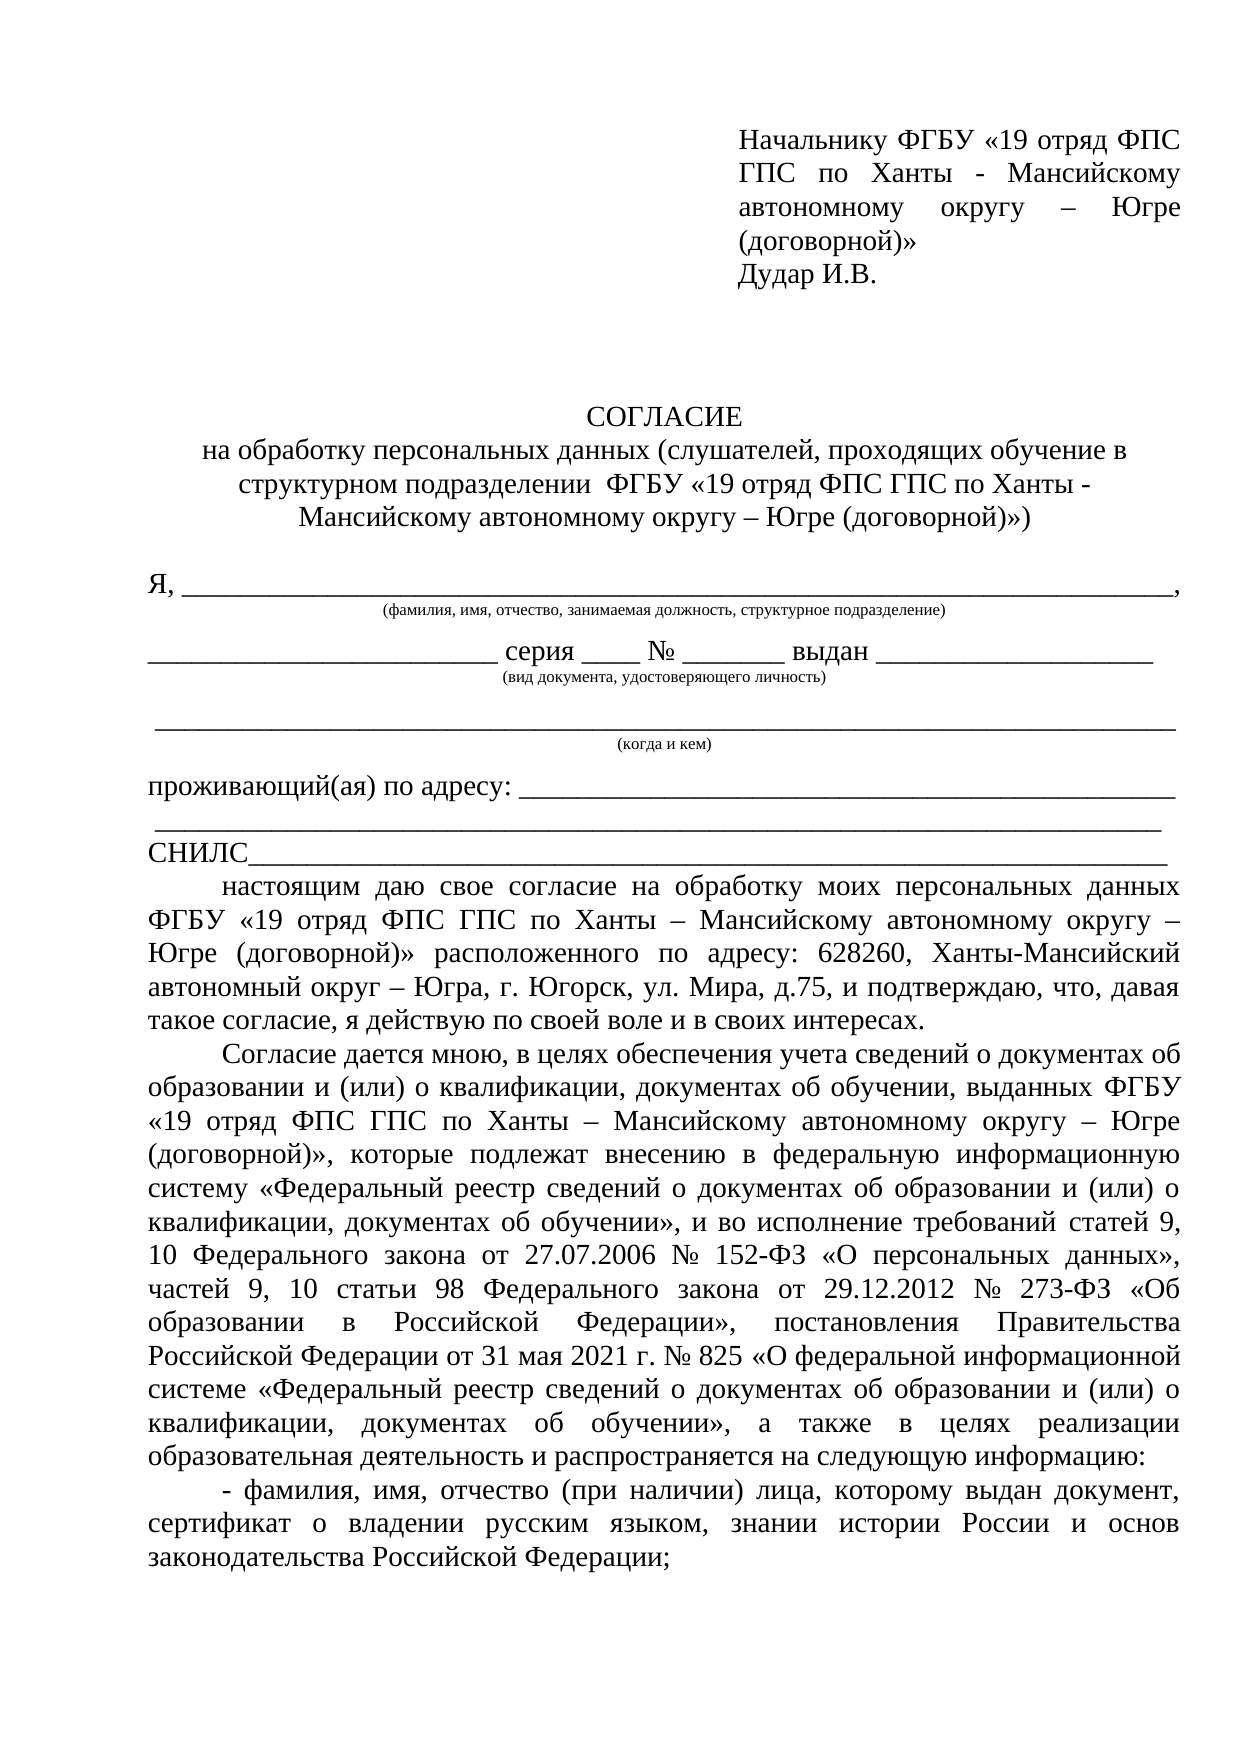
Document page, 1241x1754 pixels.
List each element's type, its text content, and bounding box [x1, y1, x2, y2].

text проживающий(ая) по адресу: _____________________________________________ [148, 768, 1181, 801]
text СОГЛАСИЕ [148, 399, 1181, 432]
text (когда и кем) [148, 734, 1181, 768]
text _____________________________________________________________________ [148, 801, 1181, 835]
text Дудар И.В. [664, 256, 1181, 290]
text (фамилия, имя, отчество, занимаемая должность, структурное подразделение) [148, 600, 1181, 633]
text на обработку персональных данных (слушателей, проходящих обучение в структурном подразделении ФГБУ «19 отряд ФПС ГПС по Ханты - Мансийскому автономному округу – Югре (договорной)») [148, 432, 1181, 533]
text (вид документа, удостоверяющего личность) [148, 667, 1181, 701]
text ______________________________________________________________________ [148, 701, 1181, 734]
text Начальнику ФГБУ «19 отряд ФПС ГПС по Ханты - Мансийскому автономному округу – Югре (договорной)» [738, 122, 1181, 256]
text настоящим даю свое согласие на обработку моих персональных данных ФГБУ «19 отряд ФПС ГПС по Ханты – Мансийскому автономному округу – Югре (договорной)» расположенного по адресу: 628260, Ханты-Мансийский автономный округ – Югра, г. Югорск, ул. Мира, д.75, и подтверждаю, что, давая такое согласие, я действую по своей воле и в своих интересах. [148, 868, 1181, 1036]
text Согласие дается мною, в целях обеспечения учета сведений о документах об образовании и (или) о квалификации, документах об обучении, выданных ФГБУ «19 отряд ФПС ГПС по Ханты – Мансийскому автономному округу – Югре (договорной)», которые подлежат внесению в федеральную информационную систему «Федеральный реестр сведений о документах об образовании и (или) о квалификации, документах об обучении», и во исполнение требований статей 9, 10 Федерального закона от 27.07.2006 № 152-ФЗ «О персональных данных», частей 9, 10 статьи 98 Федерального закона от 29.12.2012 № 273-ФЗ «Об образовании в Российской Федерации», постановления Правительства Российской Федерации от 31 мая 2021 г. № 825 «О федеральной информационной системе «Федеральный реестр сведений о документах об образовании и (или) о квалификации, документах об обучении», а также в целях реализации образовательная деятельность и распространяется на следующую информацию: [148, 1036, 1181, 1472]
text - фамилия, имя, отчество (при наличии) лица, которому выдан документ, сертификат о владении русским языком, знании истории России и основ законодательства Российской Федерации; [148, 1472, 1181, 1573]
text ________________________ серия ____ № _______ выдан ___________________ [148, 633, 1181, 667]
text СНИЛС_______________________________________________________________ [148, 835, 1181, 868]
text Я, ____________________________________________________________________, [148, 566, 1181, 600]
